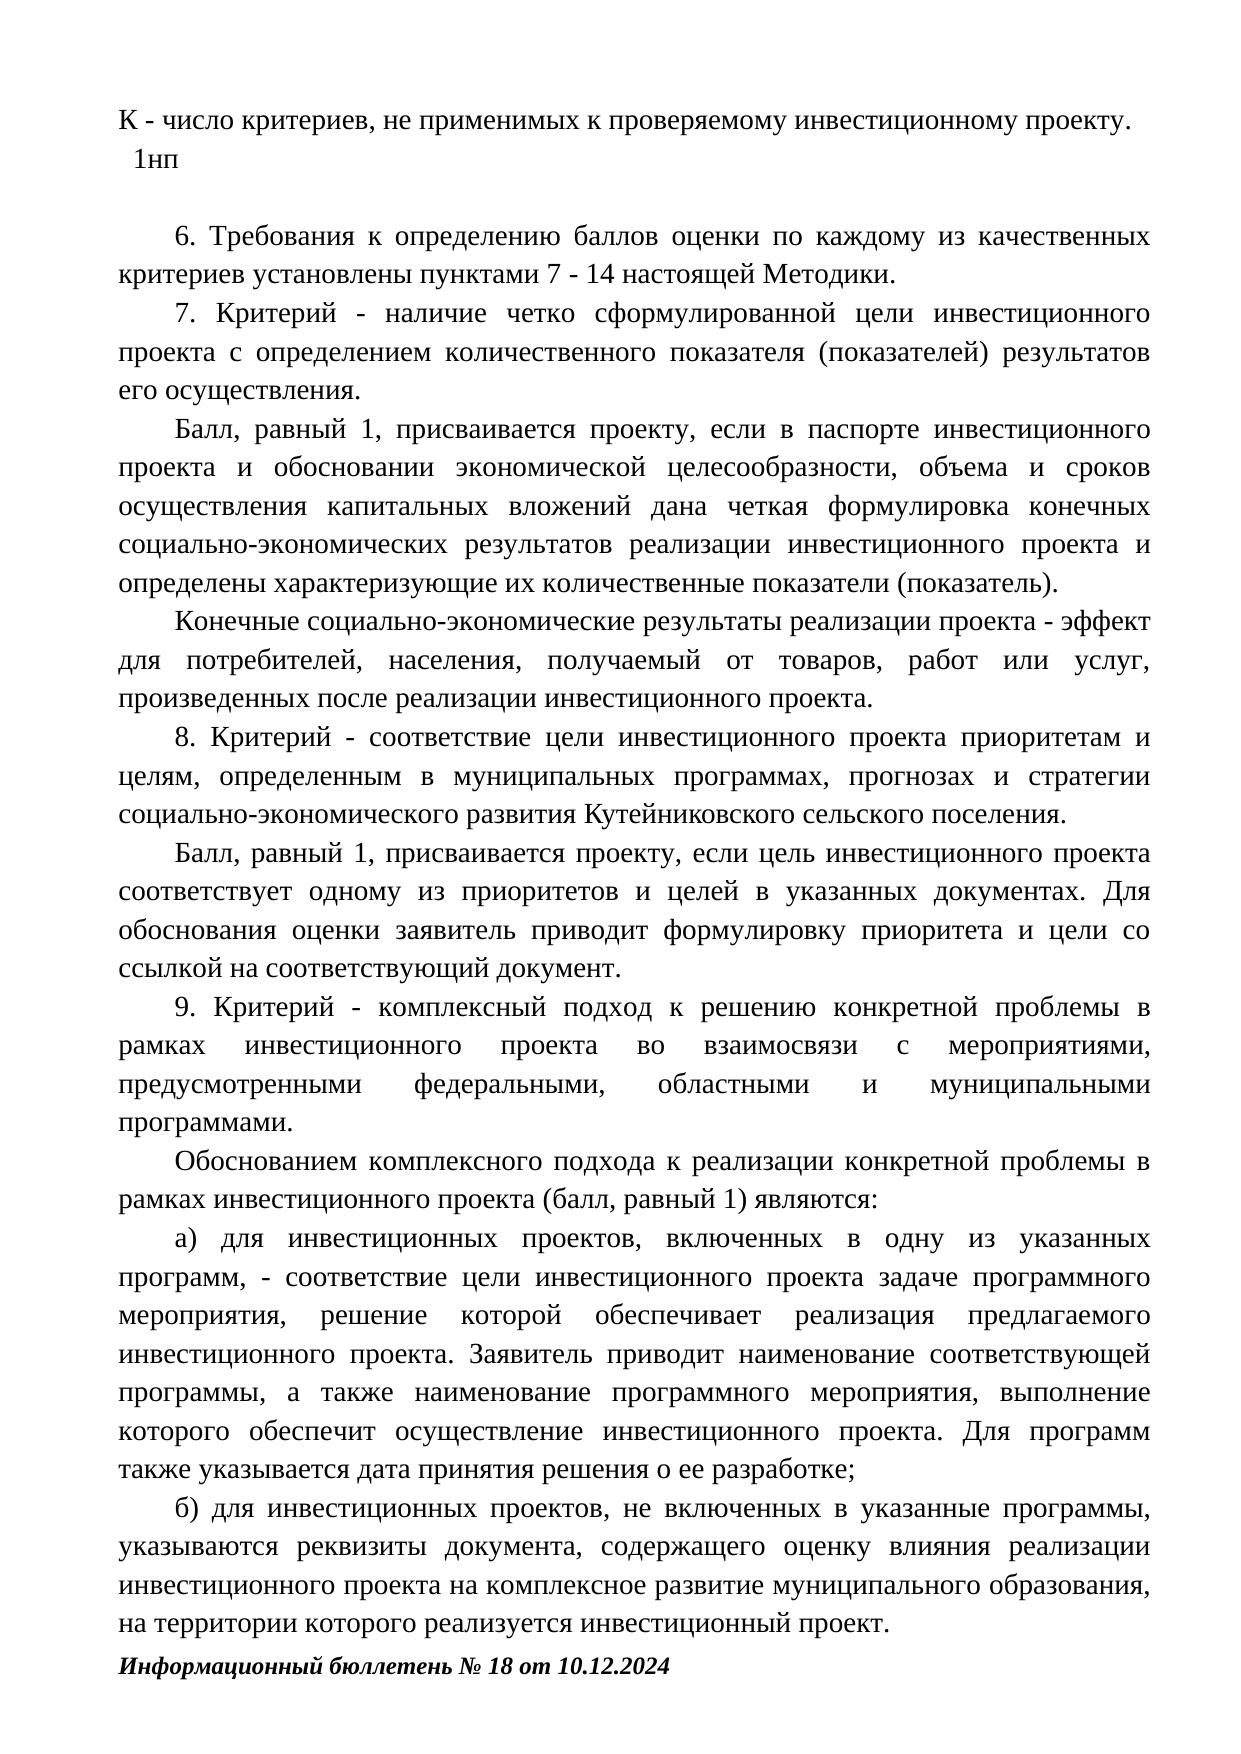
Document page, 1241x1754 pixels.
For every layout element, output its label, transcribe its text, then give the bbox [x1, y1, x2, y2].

text Балл, равный 1, присваивается проекту, если в паспорте инвестиционного проекта и обосновании экономической целесообразности, объема и сроков осуществления капитальных вложений дана четкая формулировка конечных социально-экономических результатов реализации инвестиционного проекта и определены характеризующие их количественные показатели (показатель). [118, 411, 1152, 598]
text а) для инвестиционных проектов, включенных в одну из указанных программ, - соответствие цели инвестиционного проекта задаче программного мероприятия, решение которой обеспечивает реализация предлагаемого инвестиционного проекта. Заявитель приводит наименование соответствующей программы, а также наименование программного мероприятия, выполнение которого обеспечит осуществление инвестиционного проекта. Для программ также указывается дата принятия решения о ее разработке; [118, 1220, 1152, 1485]
text Балл, равный 1, присваивается проекту, если цель инвестиционного проекта соответствует одному из приоритетов и целей в указанных документах. Для обоснования оценки заявитель приводит формулировку приоритета и цели со ссылкой на соответствующий документ. [118, 835, 1152, 984]
text б) для инвестиционных проектов, не включенных в указанные программы, указываются реквизиты документа, содержащего оценку влияния реализации инвестиционного проекта на комплексное развитие муниципального образования, на территории которого реализуется инвестиционный проект. [118, 1490, 1152, 1639]
text 7. Критерий - наличие четко сформулированной цели инвестиционного проекта с определением количественного показателя (показателей) результатов его осуществления. [118, 295, 1152, 406]
text 8. Критерий - соответствие цели инвестиционного проекта приоритетам и целям, определенным в муниципальных программах, прогнозах и стратегии социально-экономического развития Кутейниковского сельского поселения. [118, 719, 1152, 830]
text 6. Требования к определению баллов оценки по каждому из качественных критериев установлены пунктами 7 - 14 настоящей Методики. [118, 218, 1152, 290]
text 9. Критерий - комплексный подход к решению конкретной проблемы в рамках инвестиционного проекта во взаимосвязи с мероприятиями, предусмотренными федеральными, областными и муниципальными программами. [118, 989, 1152, 1138]
text К - число критериев, не применимых к проверяемому инвестиционному проекту. [118, 102, 1152, 136]
text Обоснованием комплексного подхода к реализации конкретной проблемы в рамках инвестиционного проекта (балл, равный 1) являются: [118, 1143, 1152, 1215]
text Конечные социально-экономические результаты реализации проекта - эффект для потребителей, населения, получаемый от товаров, работ или услуг, произведенных после реализации инвестиционного проекта. [118, 603, 1152, 714]
text 1нп [118, 141, 1152, 174]
